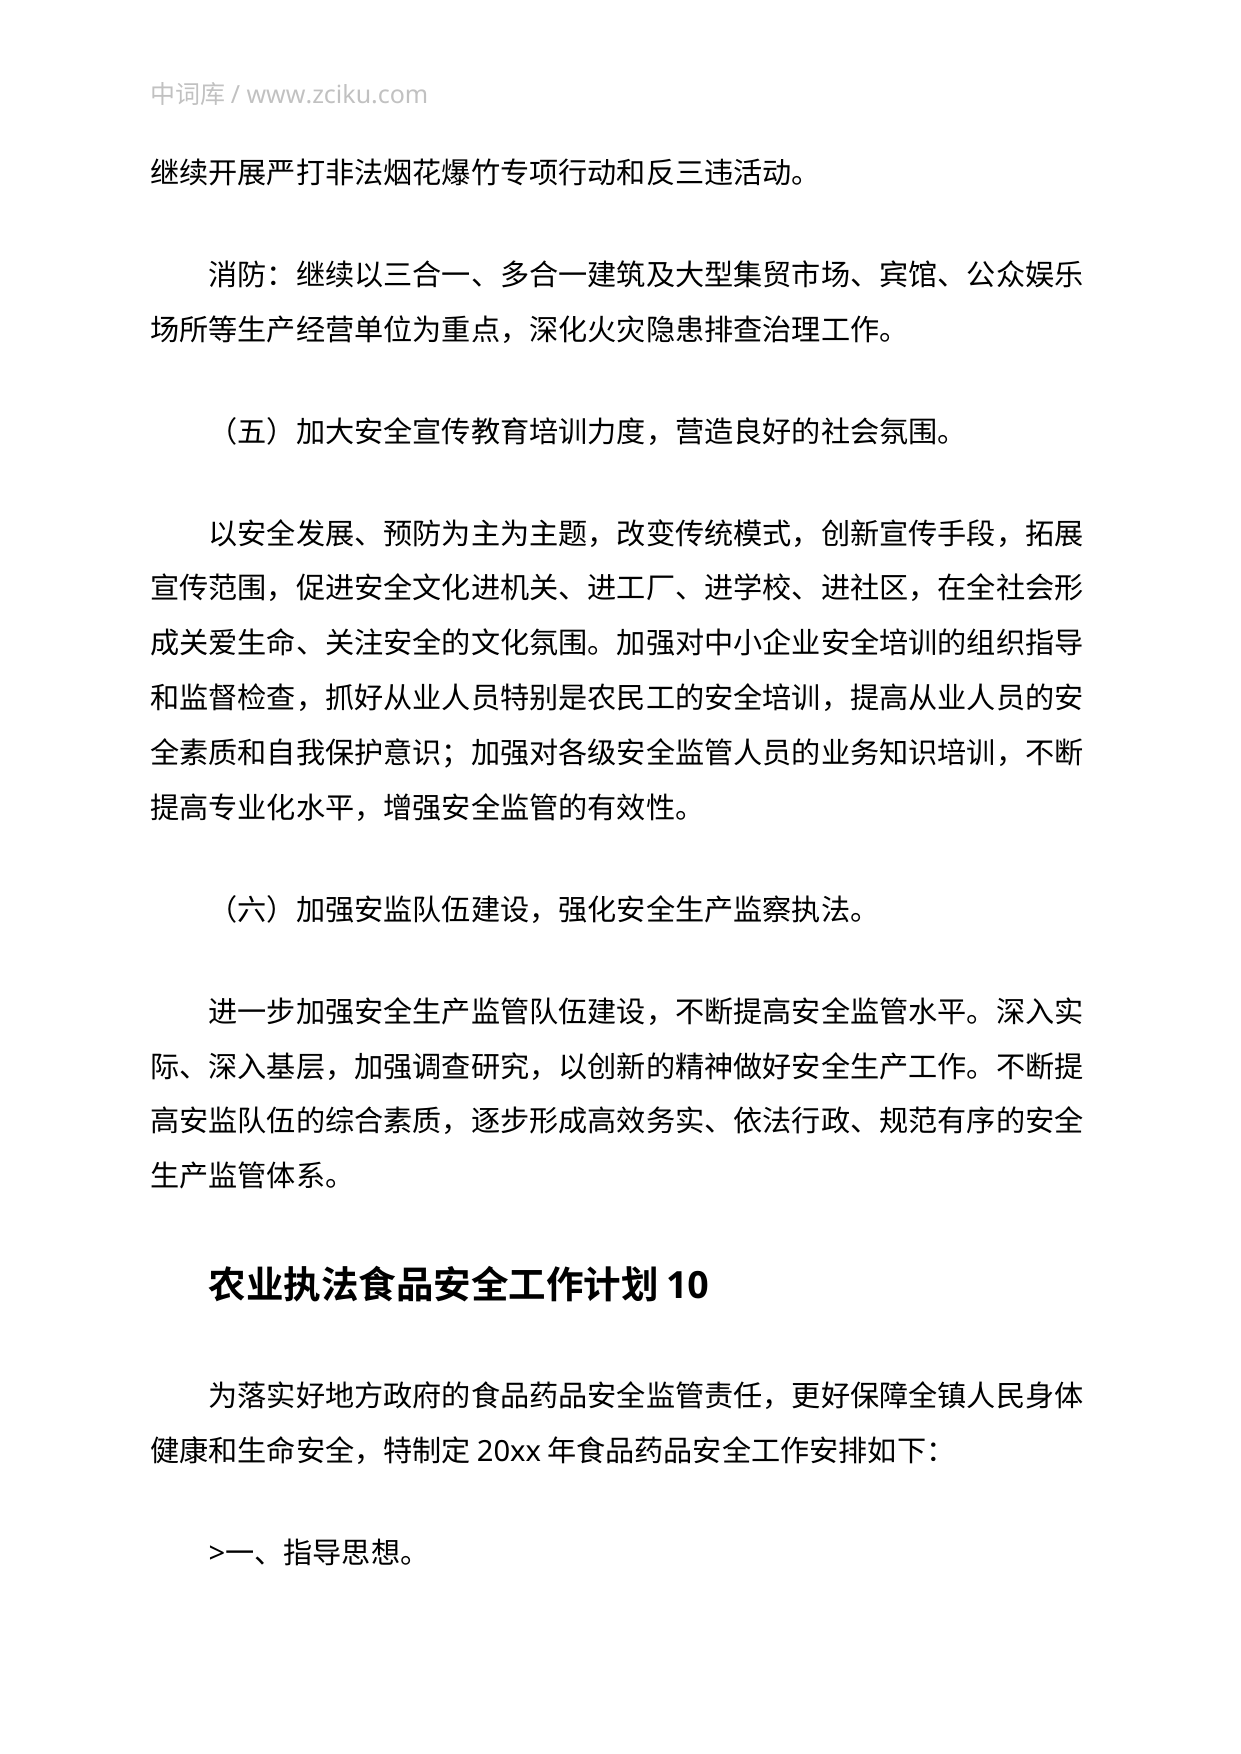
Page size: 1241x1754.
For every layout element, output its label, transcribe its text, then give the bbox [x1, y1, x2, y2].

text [150, 150, 1090, 192]
text 进一步加强安全生产监管队伍建设，不断提高安全监管水平。深入实际、深入基层，加强调查研究，以创新的精神做好安全生产工作。不断提高安监队伍的综合素质，逐步形成高效务实、依法行政、规范有序的安全生产监管体系。 [150, 988, 1090, 1195]
text （五）加大安全宣传教育培训力度，营造良好的社会氛围。 [150, 408, 1090, 451]
text （六）加强安监队伍建设，强化安全生产监察执法。 [150, 886, 1090, 929]
text 农业执法食品安全工作计划10 [150, 1255, 1090, 1309]
text 以安全发展、预防为主为主题，改变传统模式，创新宣传手段，拓展宣传范围，促进安全文化进机关、进工厂、进学校、进社区，在全社会形成关爱生命、关注安全的文化氛围。加强对中小企业安全培训的组织指导和监督检查，抓好从业人员特别是农民工的安全培训，提高从业人员的安全素质和自我保护意识；加强对各级安全监管人员的业务知识培训，不断提高专业化水平，增强安全监管的有效性。 [150, 510, 1090, 827]
text 为落实好地方政府的食品药品安全监管责任，更好保障全镇人民身体健康和生命安全，特制定20xx年食品药品安全工作安排如下： [150, 1372, 1090, 1469]
text 消防：继续以三合一、多合一建筑及大型集贸市场、宾馆、公众娱乐场所等生产经营单位为重点，深化火灾隐患排查治理工作。 [150, 252, 1090, 349]
text >一、指导思想。 [150, 1529, 1090, 1572]
